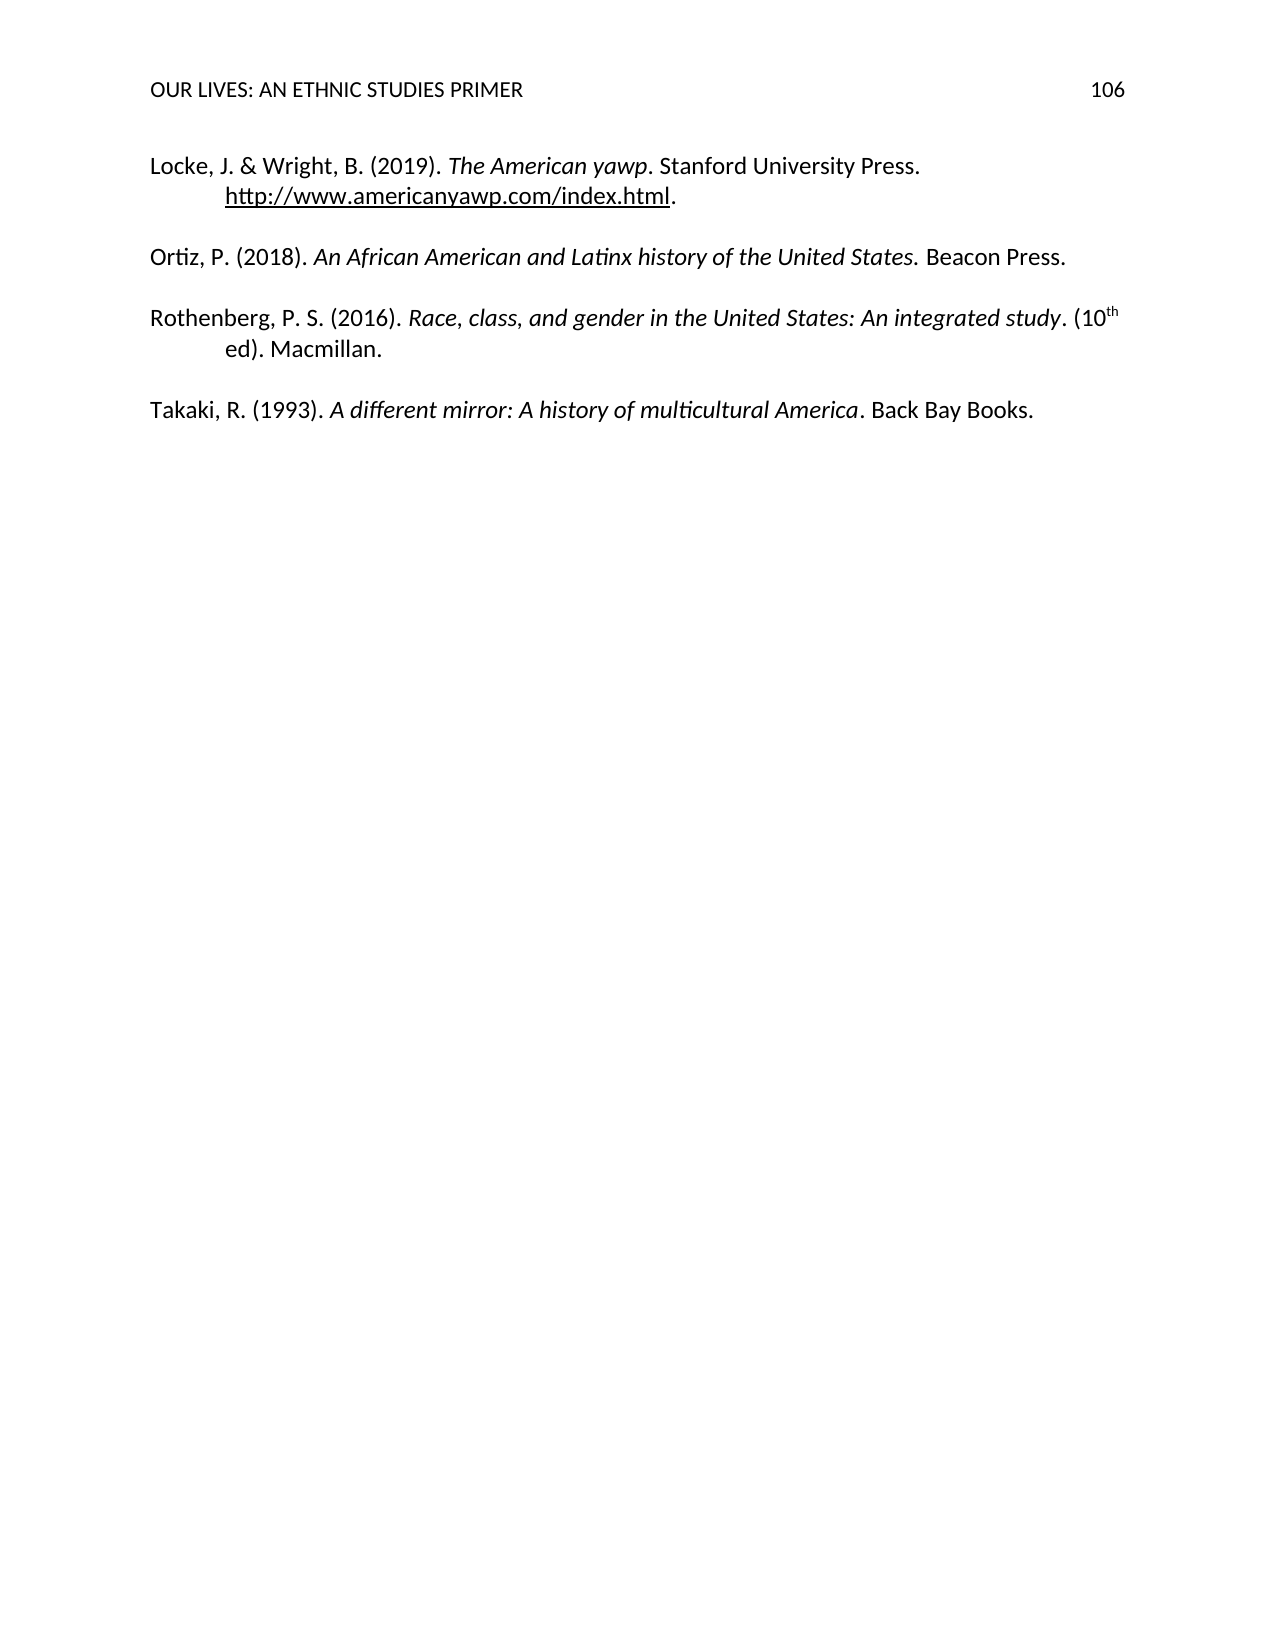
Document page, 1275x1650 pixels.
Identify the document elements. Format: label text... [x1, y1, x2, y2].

text Rothenberg, P. S. (2016). Race, class, and gender in the United States: An integrated study. (10th ed). Macmillan. [150, 303, 1125, 364]
text Locke, J. & Wright, B. (2019). The American yawp. Stanford University Press. http://www.americanyawp.com/index.html. [150, 150, 1125, 211]
text Ortiz, P. (2018). An African American and Latinx history of the United States. Beacon Press. [150, 242, 1125, 272]
text Takaki, R. (1993). A different mirror: A history of multicultural America. Back Bay Books. [150, 394, 1125, 425]
